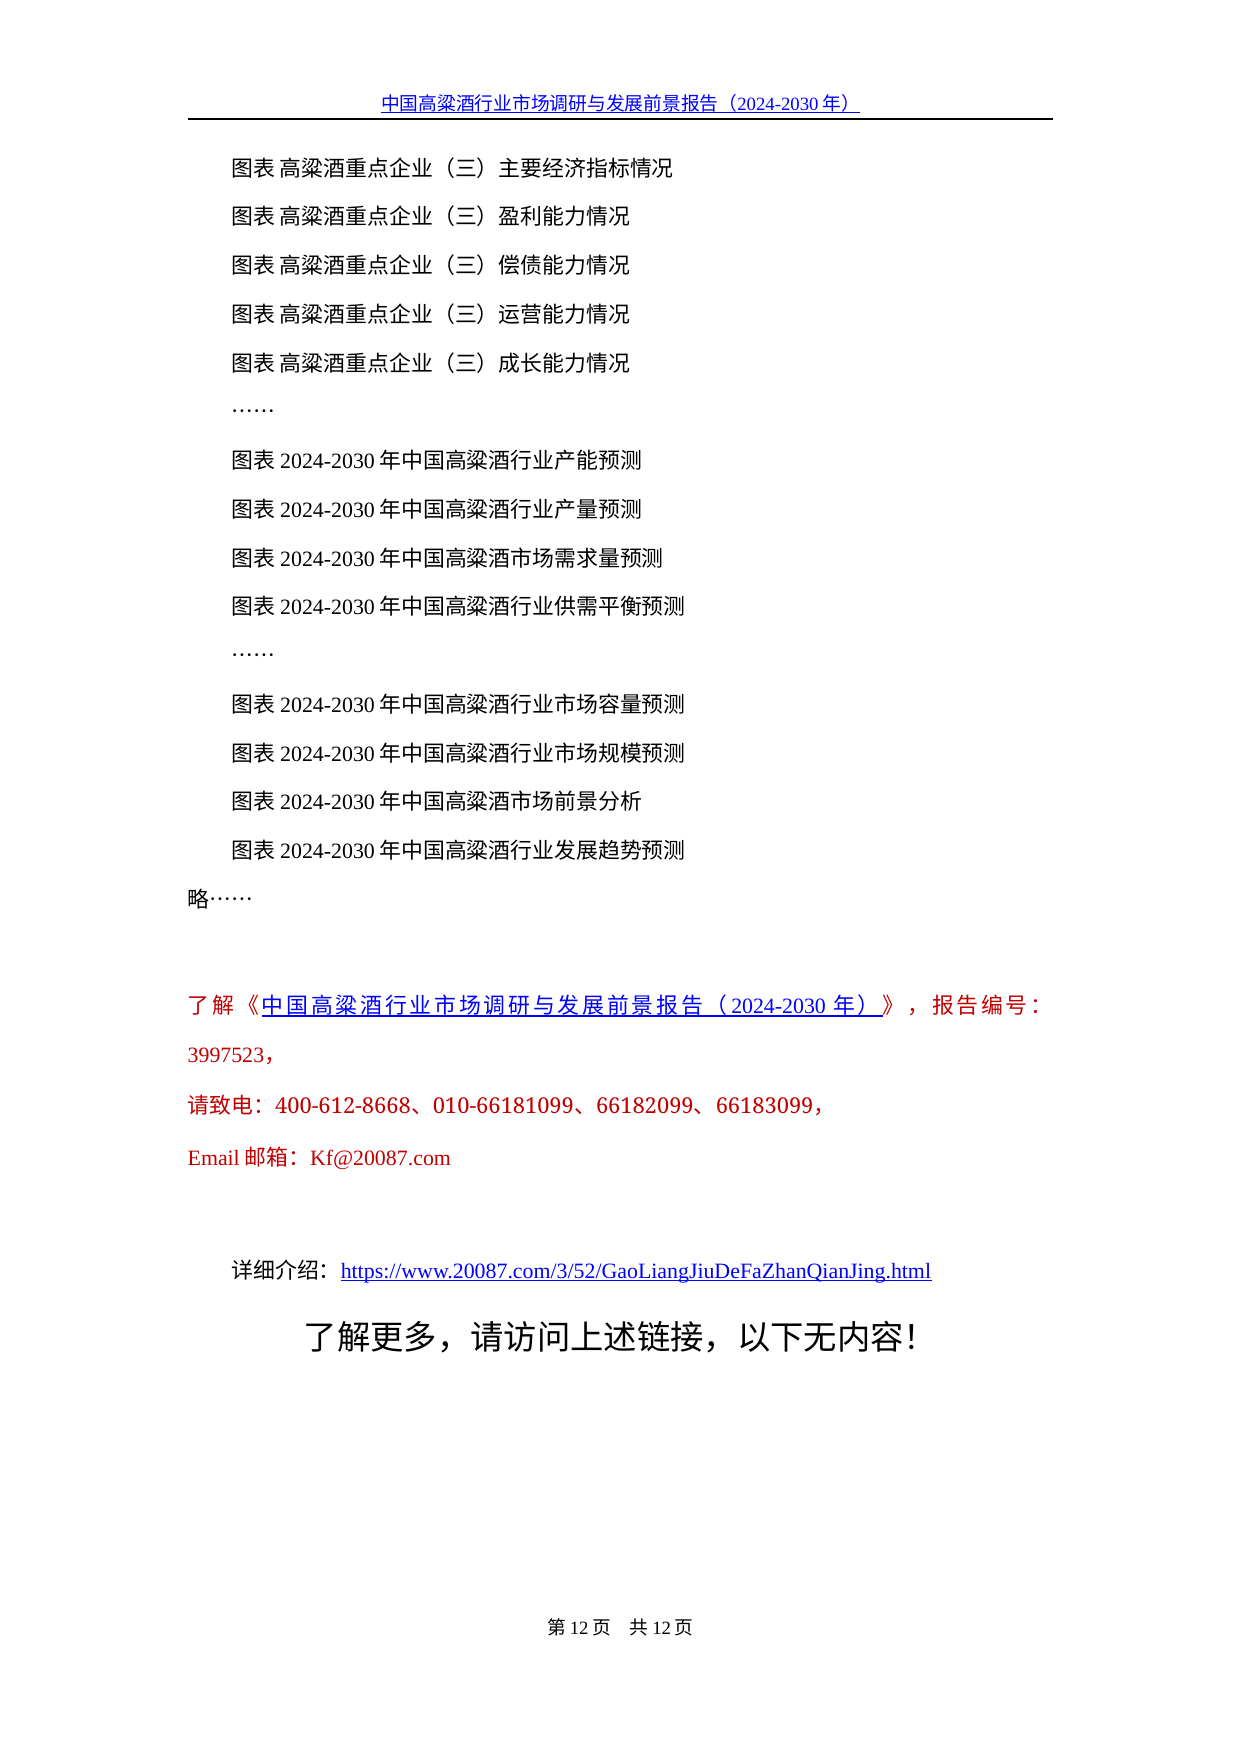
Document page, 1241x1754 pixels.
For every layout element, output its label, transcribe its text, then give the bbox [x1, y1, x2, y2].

text 了解《中国高粱酒行业市场调研与发展前景报告（2024-2030年）》，报告编号：3997523， [187, 988, 1053, 1069]
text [187, 150, 1053, 914]
text 详细介绍：https://www.20087.com/3/52/GaoLiangJiuDeFaZhanQianJing.html [187, 1253, 1053, 1285]
text Email邮箱：Kf@20087.com [187, 1140, 1053, 1172]
title 了解更多，请访问上述链接，以下无内容！ [187, 1303, 1053, 1368]
text 请致电：400-612-8668、010-66181099、66182099、66183099， [187, 1088, 1053, 1121]
